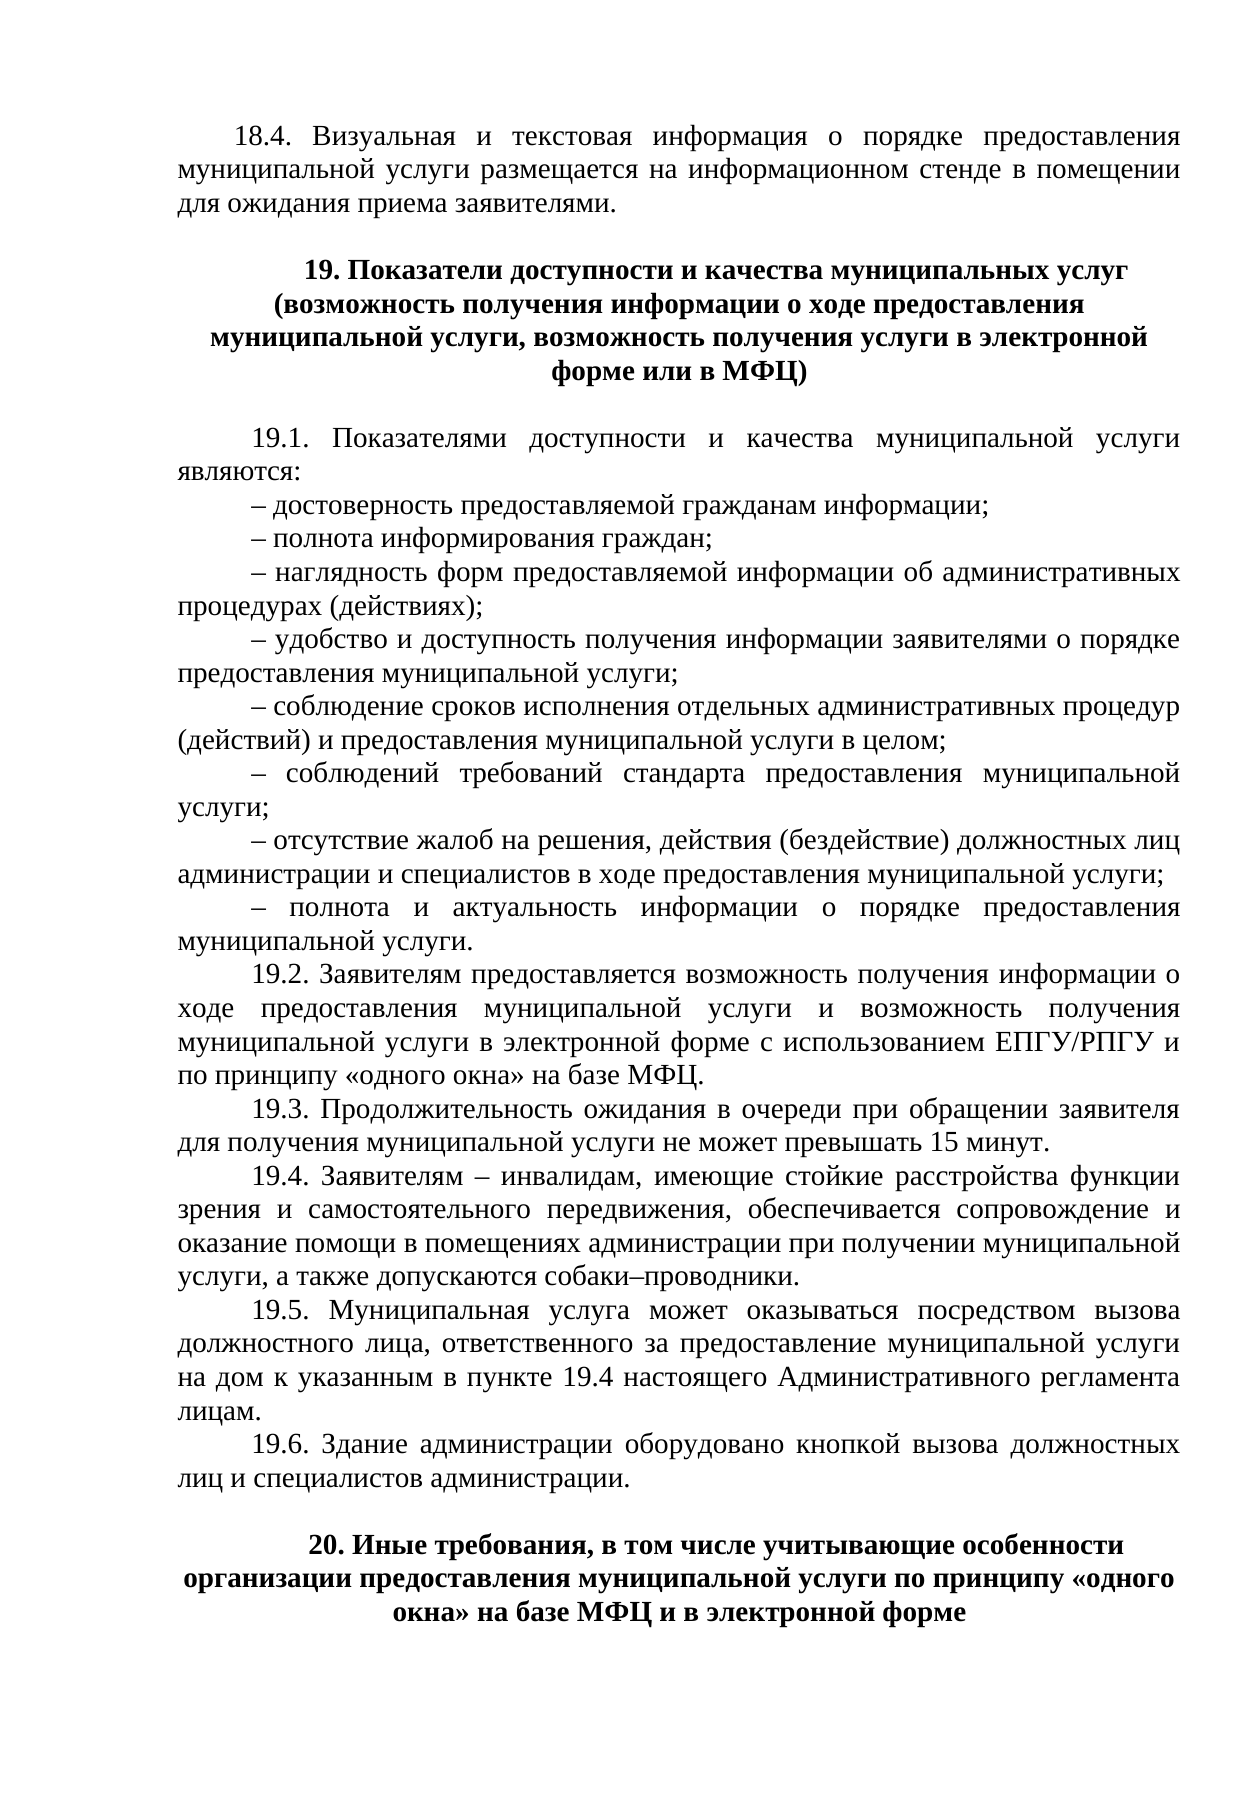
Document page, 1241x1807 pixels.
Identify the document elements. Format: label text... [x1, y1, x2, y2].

text – удобство и доступность получения информации заявителями о порядке предоставления муниципальной услуги; [177, 621, 1181, 688]
text 19.2. Заявителям предоставляется возможность получения информации о ходе предоставления муниципальной услуги и возможность получения муниципальной услуги в электронной форме с использованием ЕПГУ/РПГУ и по принципу «одного окна» на базе МФЦ. [177, 957, 1181, 1091]
text 20. Иные требования, в том числе учитывающие особенности организации предоставления муниципальной услуги по принципу «одного окна» на базе МФЦ и в электронной форме [177, 1527, 1181, 1627]
text 19.5. Муниципальная услуга может оказываться посредством вызова должностного лица, ответственного за предоставление муниципальной услуги на дом к указанным в пункте 19.4 настоящего Административного регламента лицам. [177, 1292, 1181, 1426]
text – соблюдение сроков исполнения отдельных административных процедур (действий) и предоставления муниципальной услуги в целом; [177, 688, 1181, 755]
text – достоверность предоставляемой гражданам информации; [177, 487, 1181, 521]
text – полнота информирования граждан; [177, 521, 1181, 554]
text 19.6. Здание администрации оборудовано кнопкой вызова должностных лиц и специалистов администрации. [177, 1426, 1181, 1493]
text – наглядность форм предоставляемой информации об административных процедурах (действиях); [177, 554, 1181, 621]
text 19.3. Продолжительность ожидания в очереди при обращении заявителя для получения муниципальной услуги не может превышать 15 минут. [177, 1091, 1181, 1158]
text 18.4. Визуальная и текстовая информация о порядке предоставления муниципальной услуги размещается на информационном стенде в помещении для ожидания приема заявителями. [177, 118, 1181, 219]
text 19. Показатели доступности и качества муниципальных услуг (возможность получения информации о ходе предоставления муниципальной услуги, возможность получения услуги в электронной форме или в МФЦ) [177, 252, 1181, 386]
text 19.4. Заявителям – инвалидам, имеющие стойкие расстройства функции зрения и самостоятельного передвижения, обеспечивается сопровождение и оказание помощи в помещениях администрации при получении муниципальной услуги, а также допускаются собаки–проводники. [177, 1158, 1181, 1292]
text – полнота и актуальность информации о порядке предоставления муниципальной услуги. [177, 889, 1181, 957]
text – соблюдений требований стандарта предоставления муниципальной услуги; [177, 755, 1181, 822]
text – отсутствие жалоб на решения, действия (бездействие) должностных лиц администрации и специалистов в ходе предоставления муниципальной услуги; [177, 822, 1181, 889]
text 19.1. Показателями доступности и качества муниципальной услуги являются: [177, 420, 1181, 487]
